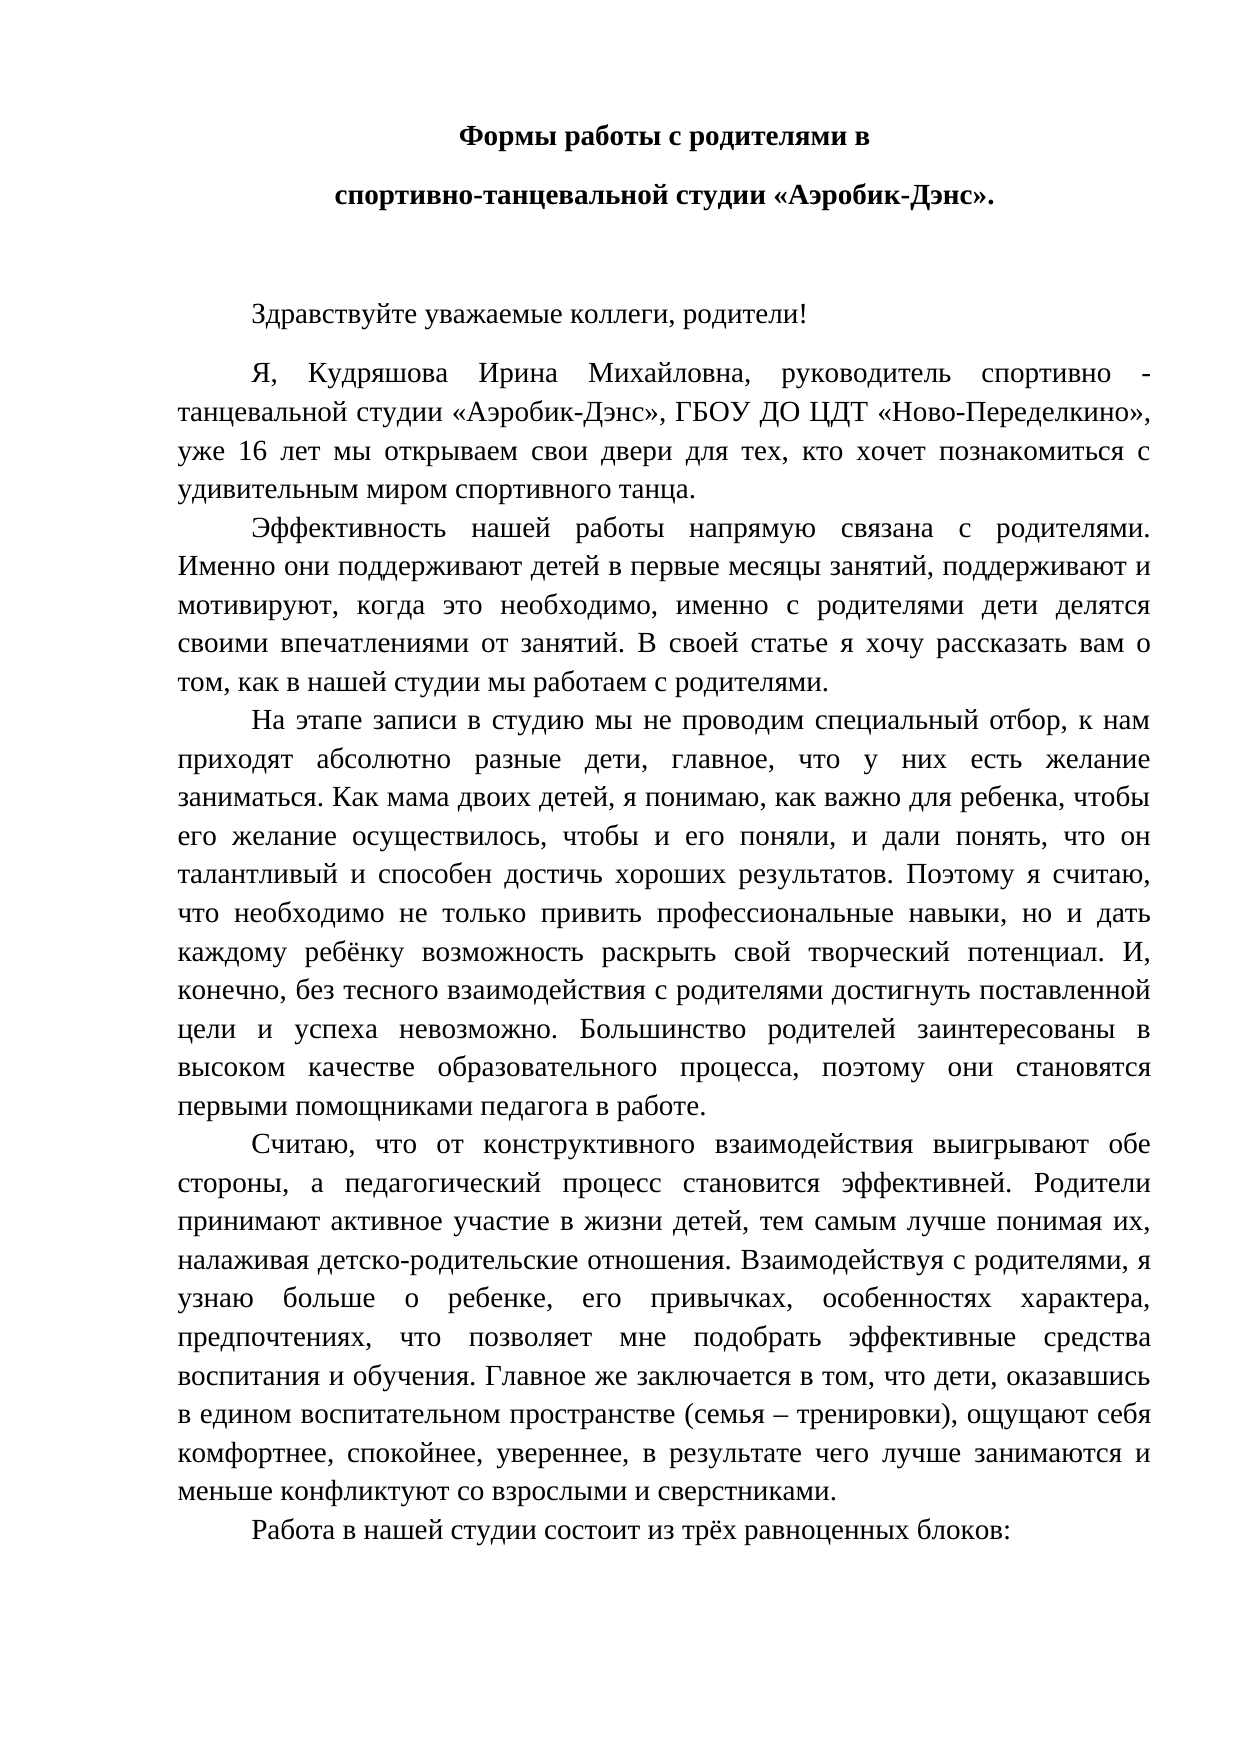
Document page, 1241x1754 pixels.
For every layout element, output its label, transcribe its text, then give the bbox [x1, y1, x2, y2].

text спортивно-танцевальной студии «Аэробик-Дэнс». [177, 177, 1152, 211]
text Эффективность нашей работы напрямую связана с родителями. Именно они поддерживают детей в первые месяцы занятий, поддерживают и мотивируют, когда это необходимо, именно с родителями дети делятся своими впечатлениями от занятий. В своей статье я хочу рассказать вам о том, как в нашей студии мы работаем с родителями. [177, 510, 1152, 697]
text Здравствуйте уважаемые коллеги, родители! [177, 296, 1152, 330]
text На этапе записи в студию мы не проводим специальный отбор, к нам приходят абсолютно разные дети, главное, что у них есть желание заниматься. Как мама двоих детей, я понимаю, как важно для ребенка, чтобы его желание осуществилось, чтобы и его поняли, и дали понять, что он талантливый и способен достичь хороших результатов. Поэтому я считаю, что необходимо не только привить профессиональные навыки, но и дать каждому ребёнку возможность раскрыть свой творческий потенциал. И, конечно, без тесного взаимодействия с родителями достигнуть поставленной цели и успеха невозможно. Большинство родителей заинтересованы в высоком качестве образовательного процесса, поэтому они становятся первыми помощниками педагога в работе. [177, 702, 1152, 1121]
text Работа в нашей студии состоит из трёх равноценных блоков: [177, 1512, 1152, 1545]
text Считаю, что от конструктивного взаимодействия выигрывают обе стороны, а педагогический процесс становится эффективней. Родители принимают активное участие в жизни детей, тем самым лучше понимая их, налаживая детско-родительские отношения. Взаимодействуя с родителями, я узнаю больше о ребенке, его привычках, особенностях характера, предпочтениях, что позволяет мне подобрать эффективные средства воспитания и обучения. Главное же заключается в том, что дети, оказавшись в едином воспитательном пространстве (семья – тренировки), ощущают себя комфортнее, спокойнее, увереннее, в результате чего лучше занимаются и меньше конфликтуют со взрослыми и сверстниками. [177, 1126, 1152, 1507]
text Я, Кудряшова Ирина Михайловна, руководитель спортивно - танцевальной студии «Аэробик-Дэнс», ГБОУ ДО ЦДТ «Ново-Переделкино», уже 16 лет мы открываем свои двери для тех, кто хочет познакомиться с удивительным миром спортивного танца. [177, 356, 1152, 505]
text Формы работы с родителями в [177, 118, 1152, 152]
